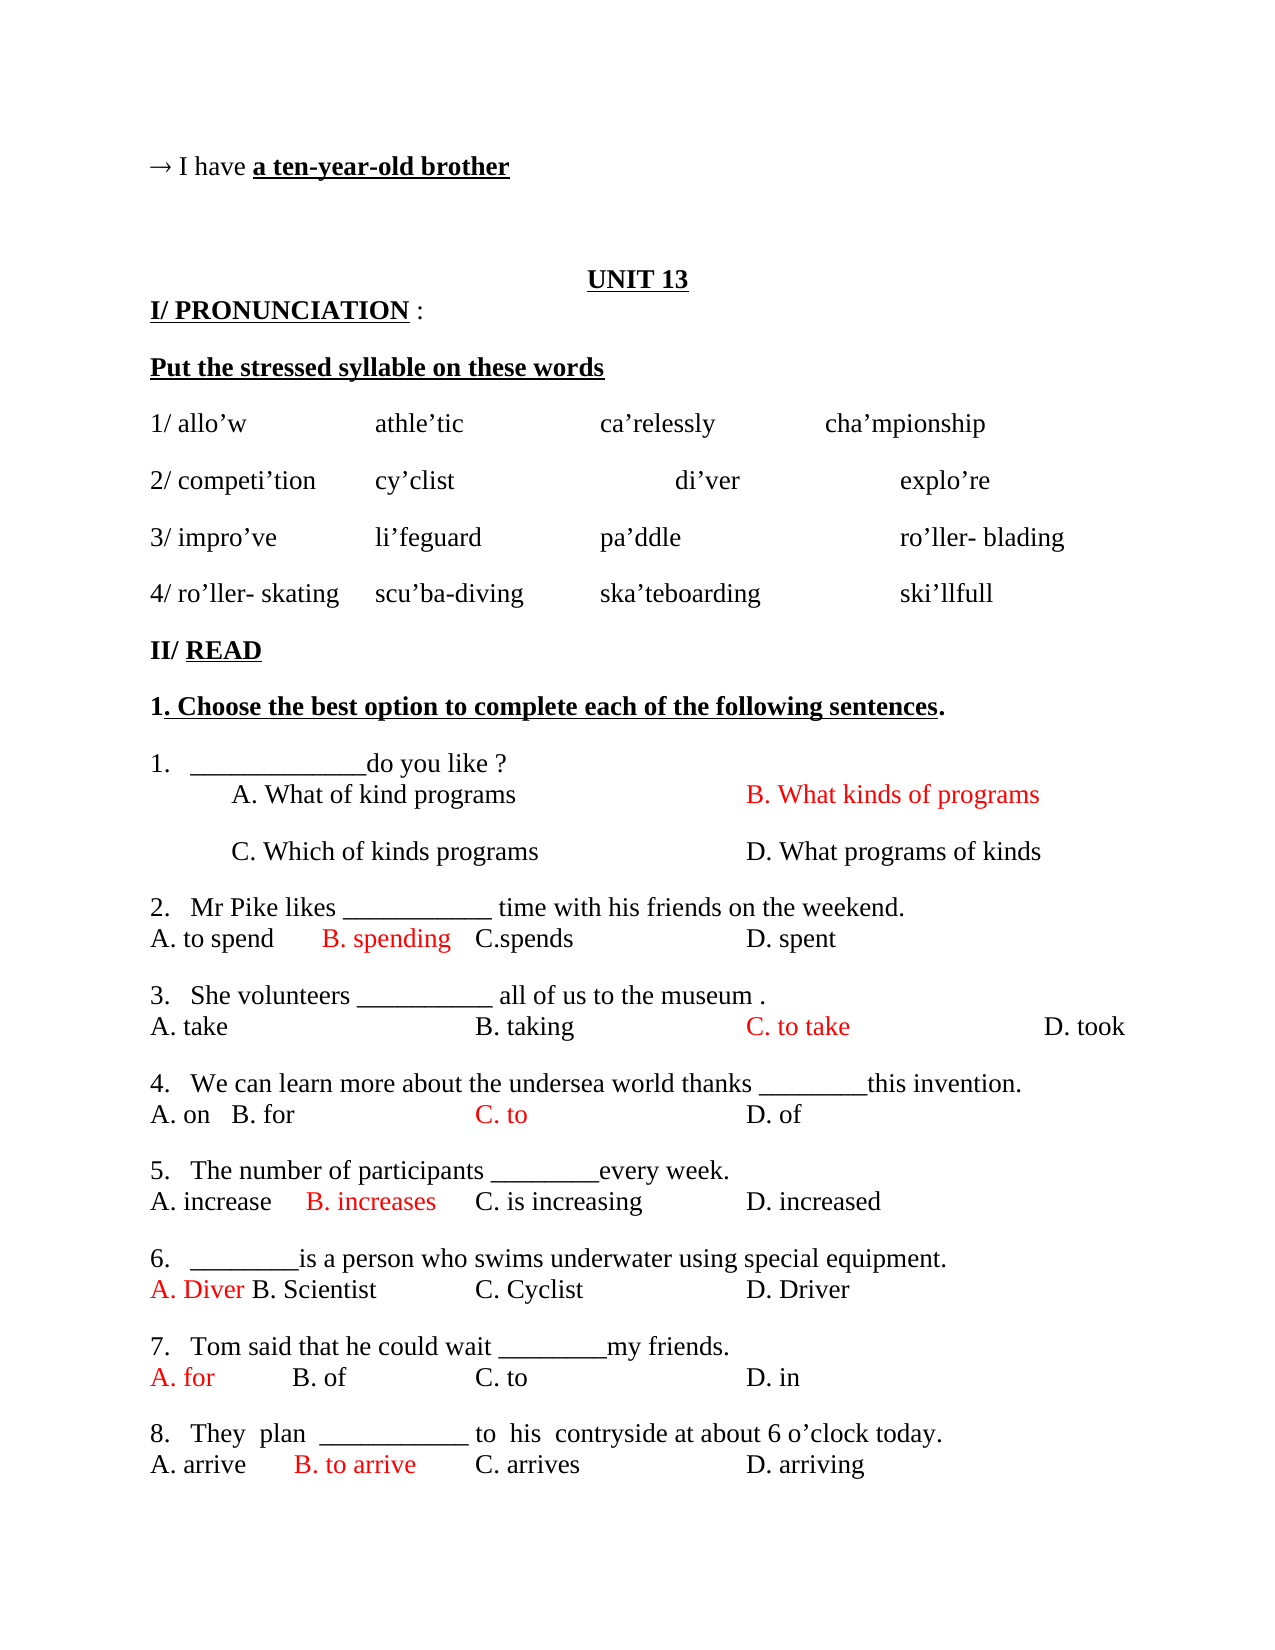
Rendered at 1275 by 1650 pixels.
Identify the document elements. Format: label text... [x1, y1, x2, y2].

list She volunteers __________ all of us to the museum . [150, 979, 1125, 1010]
list Tom said that he could wait ________my friends. [150, 1330, 1125, 1361]
list The number of participants ________every week. [150, 1154, 1125, 1186]
text 1/ allo’w athle’tic ca’relessly cha’mpionship [150, 408, 1125, 439]
text 4/ ro’ller- skating scu’ba-diving ska’teboarding ski’llfull [150, 577, 1125, 608]
text A. for B. of C. to D. in [150, 1361, 1125, 1392]
text 1. Choose the best option to complete each of the following sentences. [150, 690, 1125, 722]
list Mr Pike likes ___________ time with his friends on the weekend. [150, 891, 1125, 922]
text A. to spend B. spending C.spends D. spent [150, 922, 1125, 953]
text UNIT 13 [150, 263, 1125, 294]
text A. on B. for C. to D. of [150, 1098, 1125, 1129]
text A. Diver B. Scientist C. Cyclist D. Driver [150, 1273, 1125, 1304]
text 3/ impro’ve li’feguard pa’ddle ro’ller- blading [150, 521, 1125, 552]
text A. arrive B. to arrive C. arrives D. arriving [150, 1449, 1125, 1480]
text 2/ competi’tion cy’clist di’ver explo’re [150, 464, 1125, 495]
list They plan ___________ to his contryside at about 6 o’clock today. [150, 1417, 1125, 1449]
list _____________do you like ? [150, 747, 1125, 778]
text A. What of kind programs B. What kinds of programs [150, 778, 1125, 809]
text I have a ten-year-old brother [150, 150, 1125, 181]
list We can learn more about the undersea world thanks ________this invention. [150, 1067, 1125, 1098]
text C. Which of kinds programs D. What programs of kinds [150, 835, 1125, 866]
text I/ PRONUNCIATION : [150, 294, 1125, 326]
text A. increase B. increases C. is increasing D. increased [150, 1186, 1125, 1217]
text Put the stressed syllable on these words [150, 351, 1125, 382]
text II/ READ [150, 634, 1125, 665]
text A. take B. taking C. to take D. took [150, 1010, 1125, 1041]
list ________is a person who swims underwater using special equipment. [150, 1242, 1125, 1273]
